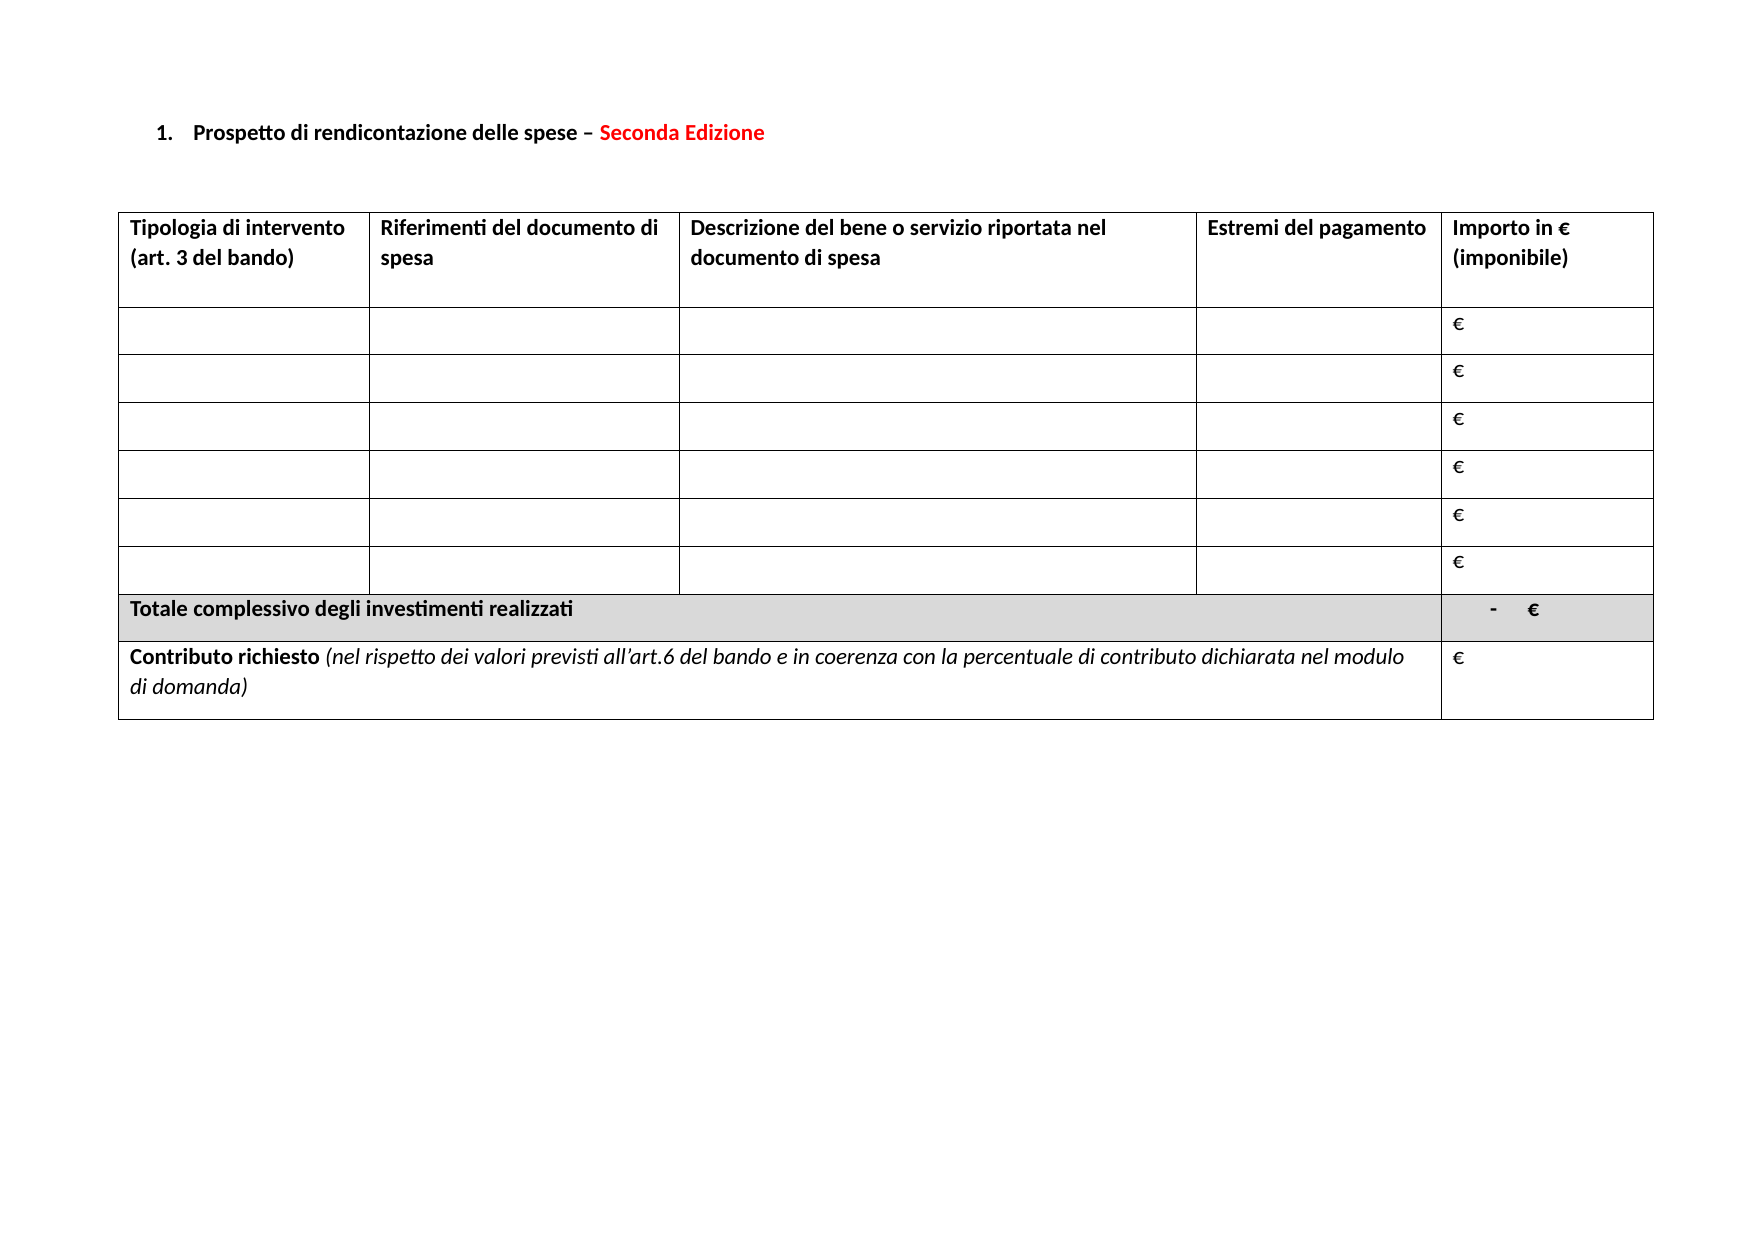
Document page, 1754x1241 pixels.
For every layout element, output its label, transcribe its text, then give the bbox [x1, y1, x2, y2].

table_header Descrizione del bene o servizio riportata nel documento di spesa [680, 213, 1196, 307]
table_cell [119, 355, 369, 402]
table_cell [370, 547, 679, 593]
table_cell [1197, 499, 1441, 546]
table_cell [680, 308, 1196, 354]
table_cell [370, 403, 679, 450]
table_cell [680, 451, 1196, 498]
table_cell [119, 499, 369, 546]
table_cell € [1442, 642, 1653, 719]
table_cell [680, 499, 1196, 546]
table_header Riferimenti del documento di spesa [370, 213, 679, 307]
table_cell [119, 308, 369, 354]
table_cell € [1442, 547, 1653, 593]
table_cell [1197, 403, 1441, 450]
table_cell € [1442, 499, 1653, 546]
table_cell € [1442, 403, 1653, 450]
table_header Importo in € (imponibile) [1442, 213, 1653, 307]
table_cell € [1442, 451, 1653, 498]
table_cell [370, 499, 679, 546]
table_cell € [1442, 308, 1653, 354]
table_cell [370, 355, 679, 402]
table_cell [680, 403, 1196, 450]
table_cell [370, 308, 679, 354]
table_cell [1197, 355, 1441, 402]
table_cell [680, 547, 1196, 593]
table_cell [1197, 308, 1441, 354]
table_cell € [1442, 355, 1653, 402]
list Prospetto di rendicontazione delle spese – Seconda Edizione [156, 118, 1606, 146]
table_cell [370, 451, 679, 498]
table_cell [119, 403, 369, 450]
table_cell Contributo richiesto (nel rispetto dei valori previsti all’art.6 del bando e in coerenza con la percentuale di contributo dichiarata nel modulo di domanda) [119, 642, 1441, 719]
table_cell [1197, 451, 1441, 498]
table_cell [680, 355, 1196, 402]
table_header Tipologia di intervento (art. 3 del bando) [119, 213, 369, 307]
table_header Estremi del pagamento [1197, 213, 1441, 307]
table_cell [119, 451, 369, 498]
table_cell Totale complessivo degli investimenti realizzati [119, 595, 1441, 641]
table_cell € [1442, 595, 1653, 641]
table_cell [1197, 547, 1441, 593]
table_cell [119, 547, 369, 593]
